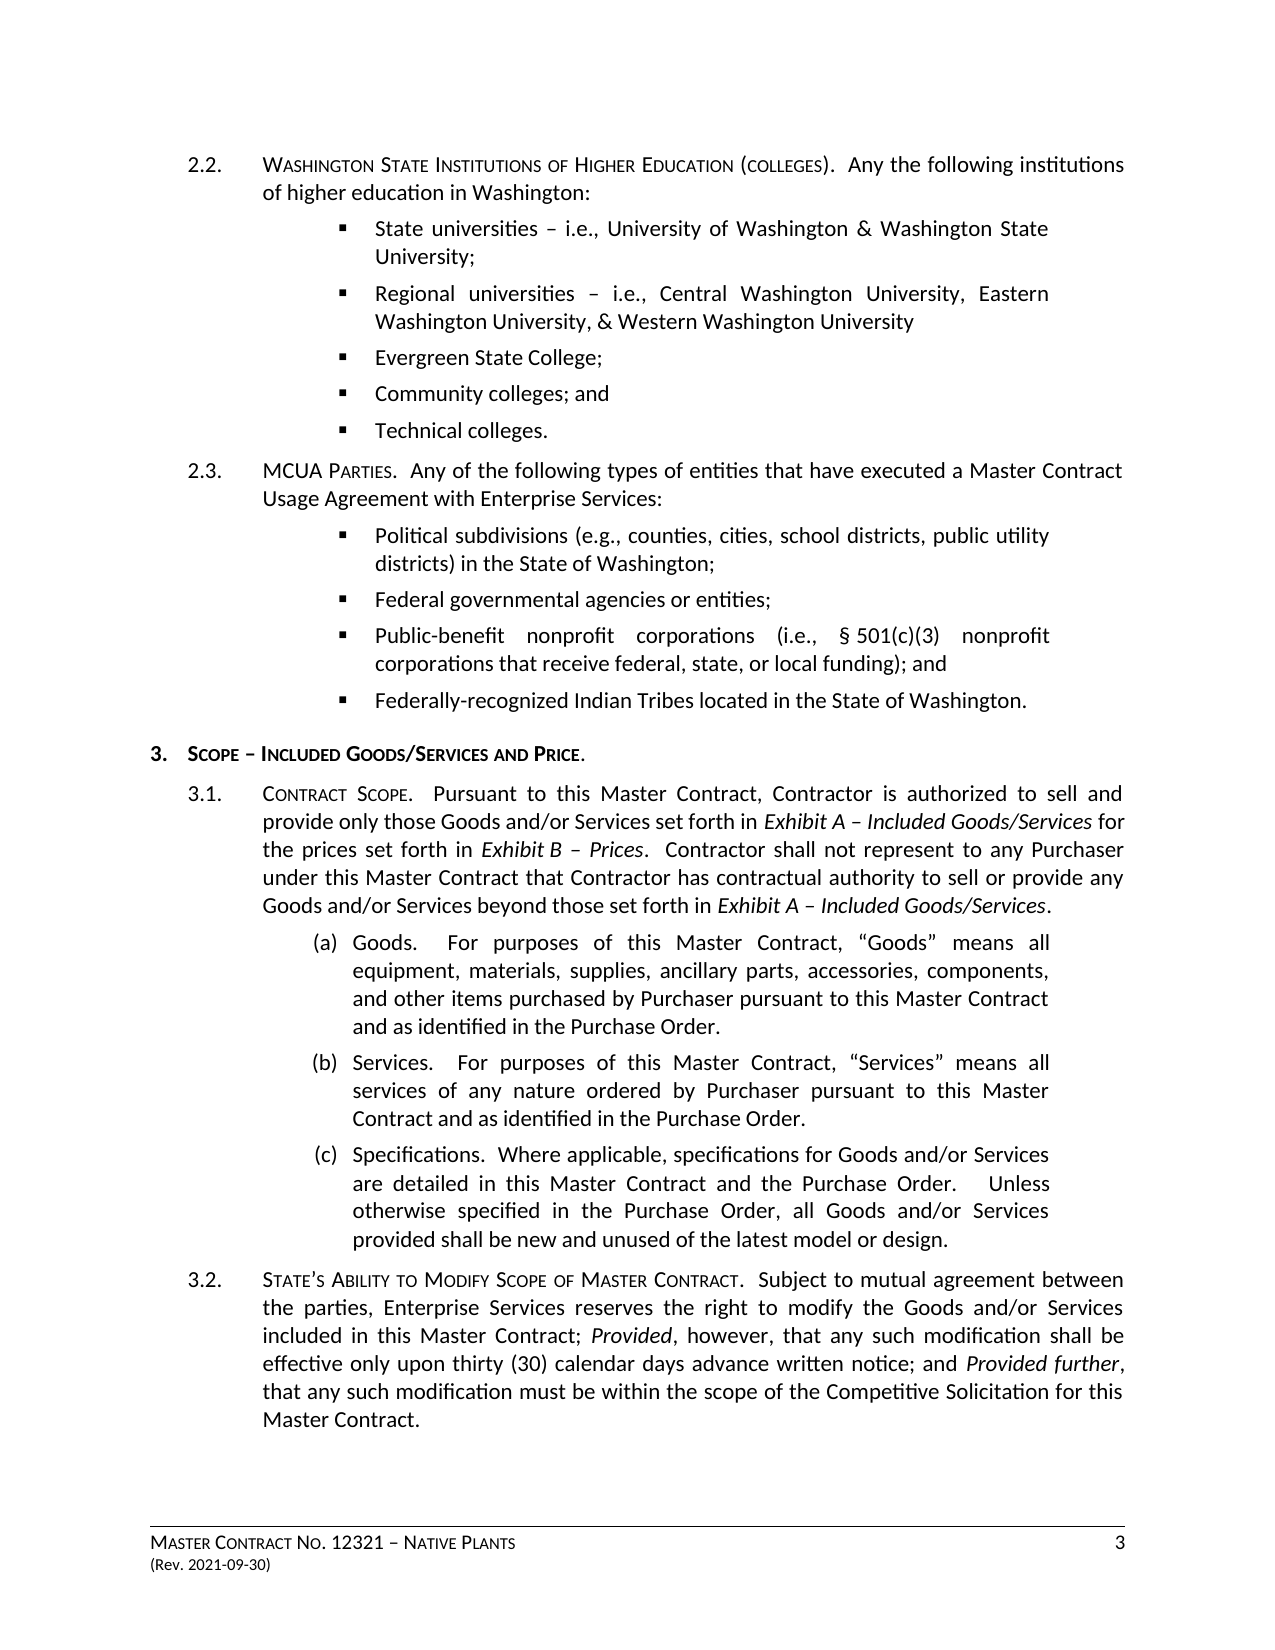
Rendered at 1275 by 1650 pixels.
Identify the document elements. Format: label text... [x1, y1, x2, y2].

list Specifications. Where applicable, specifications for Goods and/or Services are detailed in this Master Contract and the Purchase Order. Unless otherwise specified in the Purchase Order, all Goods and/or Services provided shall be new and unused of the latest model or design. [337, 1141, 1050, 1253]
list Political subdivisions (e.g., counties, cities, school districts, public utility districts) in the State of Washington; [337, 521, 1050, 577]
list Federally-recognized Indian Tribes located in the State of Washington. [337, 686, 1050, 714]
list Goods. For purposes of this Master Contract, “Goods” means all equipment, materials, supplies, ancillary parts, accessories, components, and other items purchased by Purchaser pursuant to this Master Contract and as identified in the Purchase Order. [337, 928, 1050, 1040]
list State’s Ability to Modify Scope of Master Contract. Subject to mutual agreement between the parties, Enterprise Services reserves the right to modify the Goods and/or Services included in this Master Contract; Provided, however, that any such modification shall be effective only upon thirty (30) calendar days advance written notice; and Provided further, that any such modification must be within the scope of the Competitive Solicitation for this Master Contract. [187, 1265, 1125, 1433]
list Regional universities – i.e., Central Washington University, Eastern Washington University, & Western Washington University [337, 279, 1050, 335]
list Federal governmental agencies or entities; [337, 585, 1050, 613]
list State universities – i.e., University of Washington & Washington State University; [337, 214, 1050, 270]
list Public-benefit nonprofit corporations (i.e., § 501(c)(3) nonprofit corporations that receive federal, state, or local funding); and [337, 621, 1050, 677]
list MCUA Parties. Any of the following types of entities that have executed a Master Contract Usage Agreement with Enterprise Services: [187, 456, 1125, 512]
list Contract Scope. Pursuant to this Master Contract, Contractor is authorized to sell and provide only those Goods and/or Services set forth in Exhibit A – Included Goods/Services for the prices set forth in Exhibit B – Prices. Contractor shall not represent to any Purchaser under this Master Contract that Contractor has contractual authority to sell or provide any Goods and/or Services beyond those set forth in Exhibit A – Included Goods/Services. [187, 779, 1125, 919]
list Washington State Institutions of Higher Education (colleges). Any the following institutions of higher education in Washington: [187, 150, 1125, 206]
list Community colleges; and [337, 379, 1050, 407]
list Technical colleges. [337, 416, 1050, 444]
list Services. For purposes of this Master Contract, “Services” means all services of any nature ordered by Purchaser pursuant to this Master Contract and as identified in the Purchase Order. [337, 1048, 1050, 1132]
list Scope – Included Goods/Services and Price. [150, 739, 1125, 767]
list Evergreen State College; [337, 343, 1050, 371]
